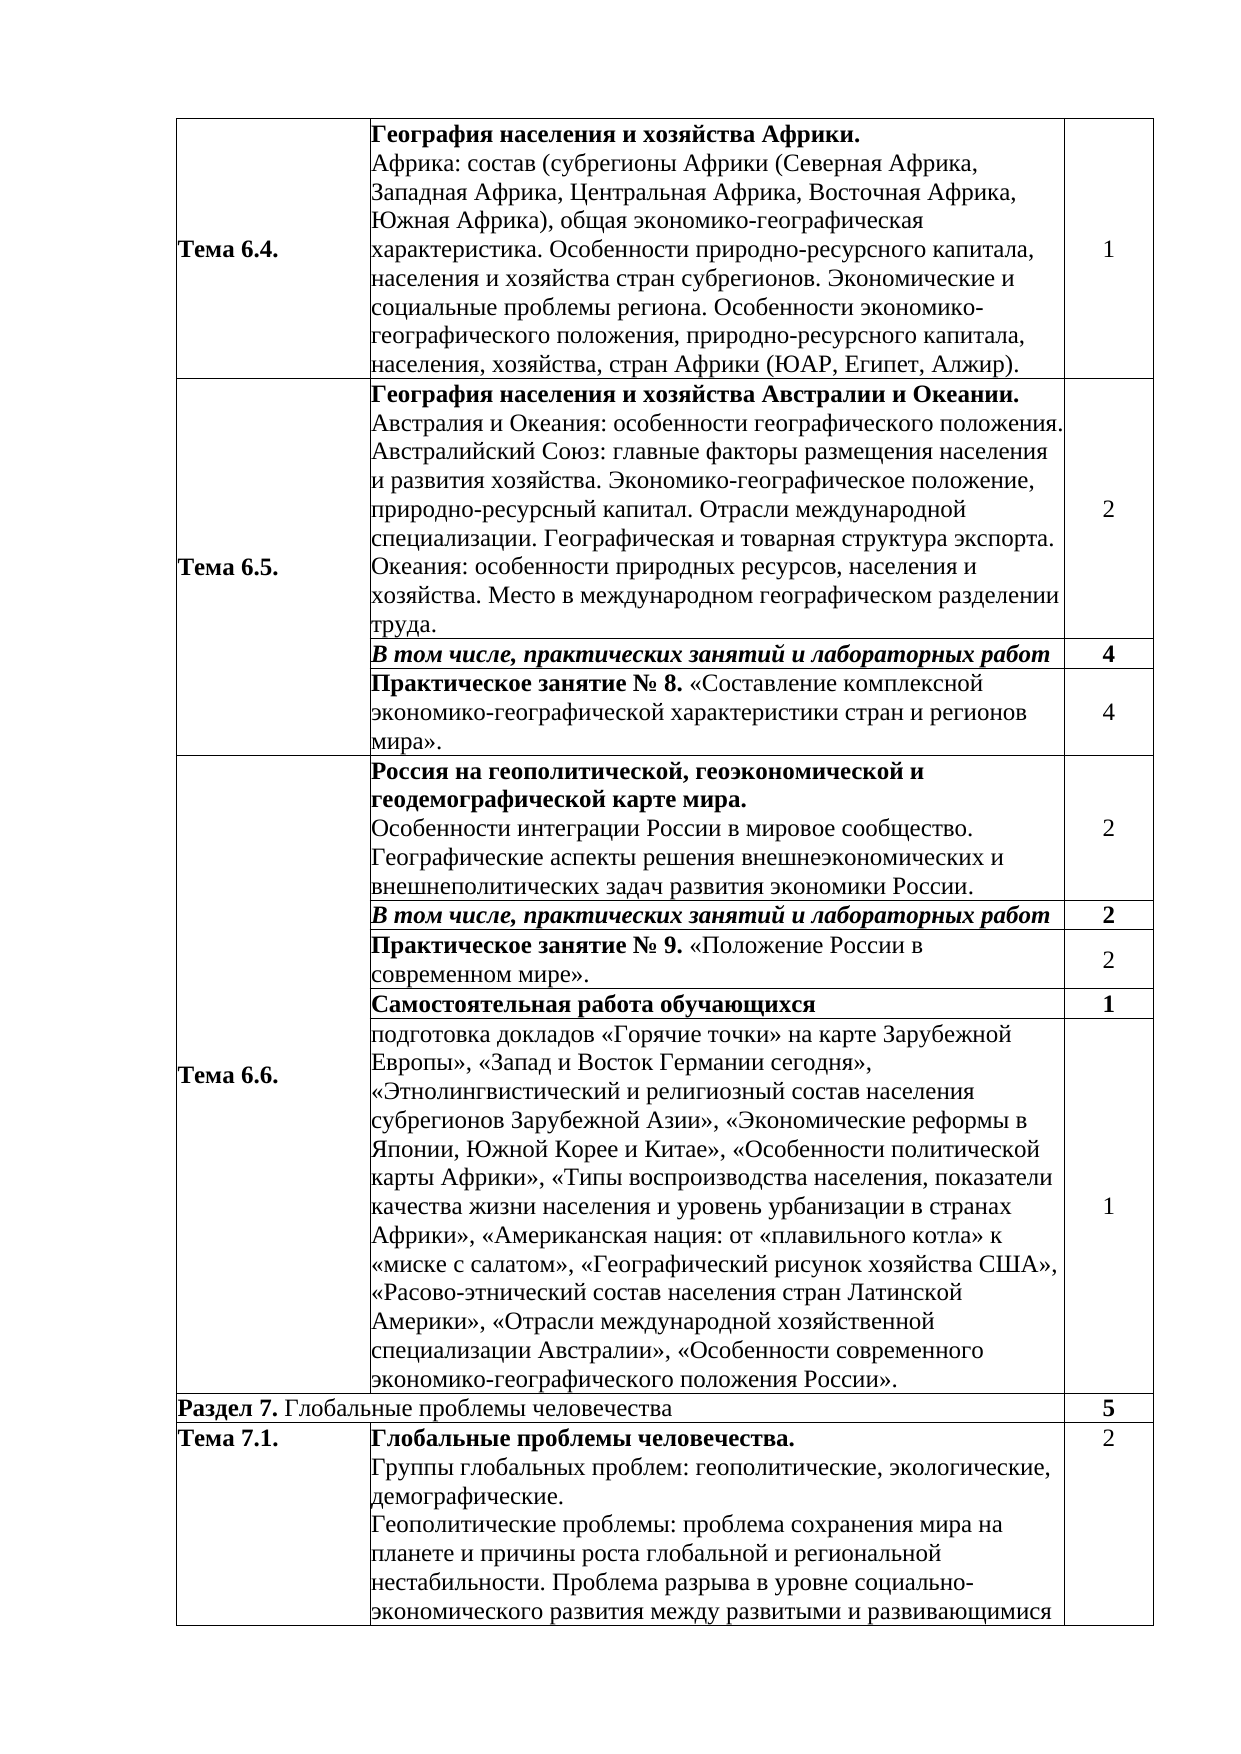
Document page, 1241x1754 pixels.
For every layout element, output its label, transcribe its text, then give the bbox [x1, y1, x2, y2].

table_cell Тема 6.4. [177, 119, 370, 378]
table_cell 2 [1065, 930, 1153, 988]
table_cell Самостоятельная работа обучающихся [371, 989, 1064, 1018]
table_cell В том числе, практических занятий и лабораторных работ [371, 901, 1064, 929]
table_cell География населения и хозяйства Австралии и Океании. Австралия и Океания: особенности географического положения. Австралийский Союз: главные факторы размещения населения и развития хозяйства. Экономико-географическое положение, природно-ресурсный капитал. Отрасли международной специализации. Географическая и товарная структура экспорта. Океания: особенности природных ресурсов, населения и хозяйства. Место в международном географическом разделении труда. [371, 379, 1064, 638]
table_cell Раздел 7. Глобальные проблемы человечества [177, 1394, 1064, 1422]
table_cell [371, 1423, 1064, 1624]
table_cell 1 [1065, 119, 1153, 378]
table_cell 1 [1065, 1019, 1153, 1392]
table_cell 5 [1065, 1394, 1153, 1422]
table_cell 4 [1065, 639, 1153, 667]
table_cell География населения и хозяйства Африки. Африка: состав (субрегионы Африки (Северная Африка, Западная Африка, Центральная Африка, Восточная Африка, Южная Африка), общая экономико-географическая характеристика. Особенности природно-ресурсного капитала, населения и хозяйства стран субрегионов. Экономические и социальные проблемы региона. Особенности экономико-географического положения, природно-ресурсного капитала, населения, хозяйства, стран Африки (ЮАР, Египет, Алжир). [371, 119, 1064, 378]
table_cell 2 [1065, 379, 1153, 638]
table_cell Россия на геополитической, геоэкономической и геодемографической карте мира. Особенности интеграции России в мировое сообщество. Географические аспекты решения внешнеэкономических и внешнеполитических задач развития экономики России. [371, 756, 1064, 899]
table_cell 2 [1065, 901, 1153, 929]
table_cell Тема 7.1. [177, 1423, 370, 1624]
table_cell 1 [1065, 989, 1153, 1018]
table_cell В том числе, практических занятий и лабораторных работ [371, 639, 1064, 667]
table_cell подготовка докладов «Горячие точки» на карте Зарубежной Европы», «Запад и Восток Германии сегодня», «Этнолингвистический и религиозный состав населения субрегионов Зарубежной Азии», «Экономические реформы в Японии, Южной Корее и Китае», «Особенности политической карты Африки», «Типы воспроизводства населения, показатели качества жизни населения и уровень урбанизации в странах Африки», «Американская нация: от «плавильного котла» к «миске с салатом», «Географический рисунок хозяйства США», «Расово-этнический состав населения стран Латинской Америки», «Отрасли международной хозяйственной специализации Австралии», «Особенности современного экономико-географического положения России». [371, 1019, 1064, 1392]
table_cell 2 [1065, 756, 1153, 899]
table_cell Тема 6.5. [177, 379, 370, 755]
table_cell 2 [1065, 1423, 1153, 1624]
table_cell 4 [1065, 669, 1153, 755]
table_cell Тема 6.6. [177, 756, 370, 1392]
table_cell Практическое занятие № 9. «Положение России в современном мире». [371, 930, 1064, 988]
table_cell Практическое занятие № 8. «Составление комплексной экономико-географической характеристики стран и регионов мира». [371, 669, 1064, 755]
